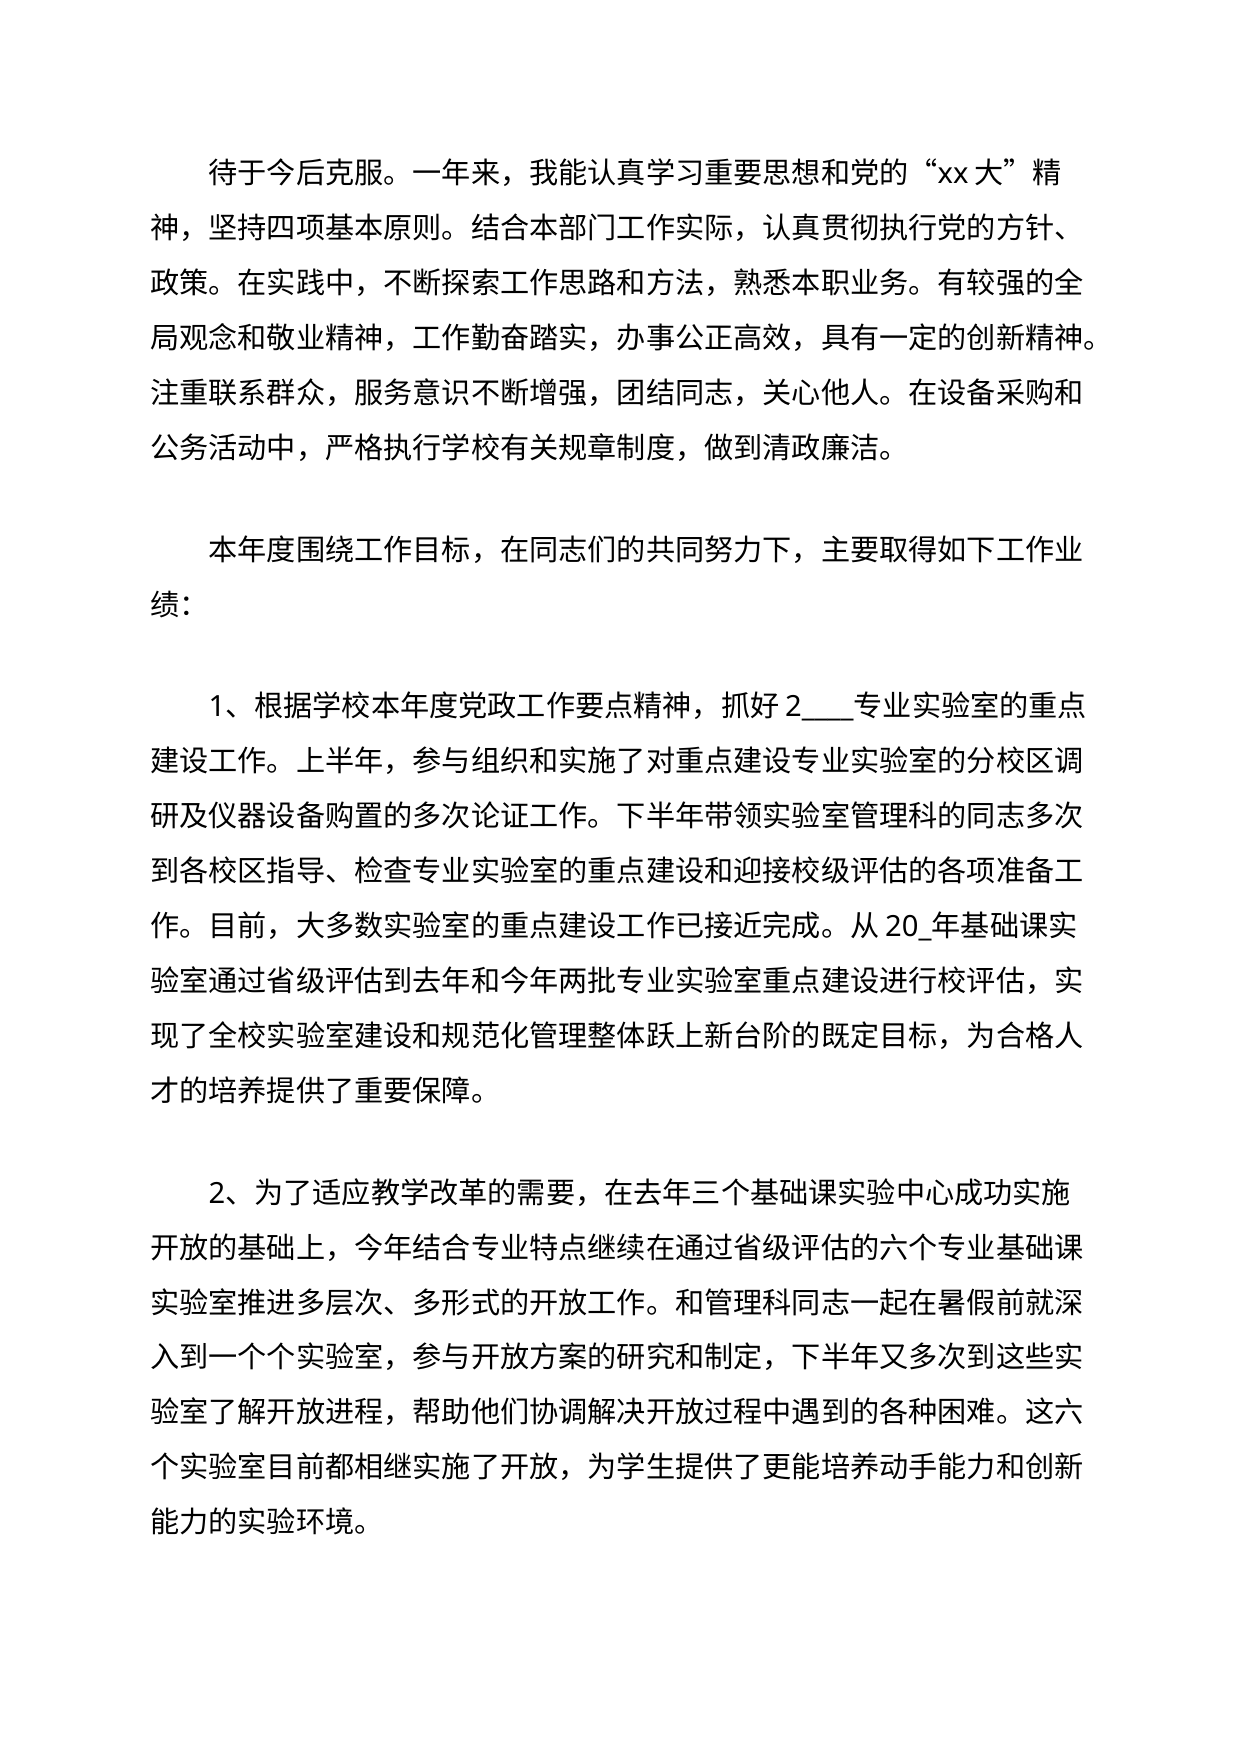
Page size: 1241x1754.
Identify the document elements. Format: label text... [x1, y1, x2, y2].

text 待于今后克服。一年来，我能认真学习重要思想和党的“xx大”精神，坚持四项基本原则。结合本部门工作实际，认真贯彻执行党的方针、政策。在实践中，不断探索工作思路和方法，熟悉本职业务。有较强的全局观念和敬业精神，工作勤奋踏实，办事公正高效，具有一定的创新精神。注重联系群众，服务意识不断增强，团结同志，关心他人。在设备采购和公务活动中，严格执行学校有关规章制度，做到清政廉洁。 [150, 150, 1090, 467]
text 本年度围绕工作目标，在同志们的共同努力下，主要取得如下工作业绩： [150, 526, 1090, 623]
text 1、根据学校本年度党政工作要点精神，抓好2____专业实验室的重点建设工作。上半年，参与组织和实施了对重点建设专业实验室的分校区调研及仪器设备购置的多次论证工作。下半年带领实验室管理科的同志多次到各校区指导、检查专业实验室的重点建设和迎接校级评估的各项准备工作。目前，大多数实验室的重点建设工作已接近完成。从20_年基础课实验室通过省级评估到去年和今年两批专业实验室重点建设进行校评估，实现了全校实验室建设和规范化管理整体跃上新台阶的既定目标，为合格人才的培养提供了重要保障。 [150, 683, 1090, 1110]
text 2、为了适应教学改革的需要，在去年三个基础课实验中心成功实施开放的基础上，今年结合专业特点继续在通过省级评估的六个专业基础课实验室推进多层次、多形式的开放工作。和管理科同志一起在暑假前就深入到一个个实验室，参与开放方案的研究和制定，下半年又多次到这些实验室了解开放进程，帮助他们协调解决开放过程中遇到的各种困难。这六个实验室目前都相继实施了开放，为学生提供了更能培养动手能力和创新能力的实验环境。 [150, 1169, 1090, 1541]
